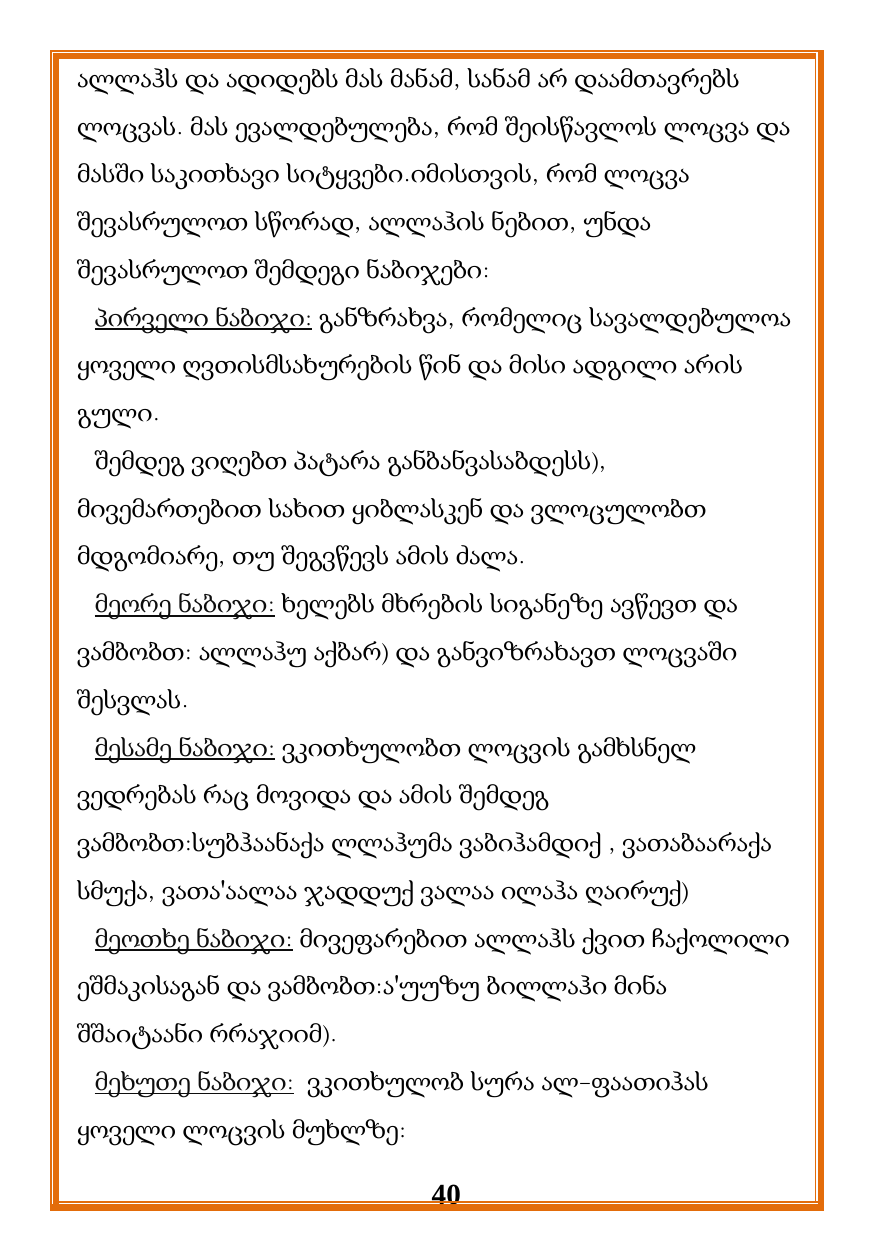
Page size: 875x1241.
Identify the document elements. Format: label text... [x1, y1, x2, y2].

text პირველი ნაბიჯი: განზრახვა, რომელიც სავალდებულოა ყოველი ღვთისმსახურების წინ და მისი ადგილი არის გული. [77, 298, 797, 435]
text მესამე ნაბიჯი: ვკითხულობთ ლოცვის გამხსნელ ვედრებას რაც მოვიდა და ამის შემდეგ ვამბობთ:სუბჰაანაქა ლლაჰუმა ვაბიჰამდიქ , ვათაბაარაქა სმუქა, ვათა'აალაა ჯადდუქ ვალაა ილაჰა ღაირუქ) [77, 728, 797, 913]
text შემდეგ ვიღებთ პატარა განბანვასაბდესს), მივემართებით სახით ყიბლასკენ და ვლოცულობთ მდგომიარე, თუ შეგვწევს ამის ძალა. [77, 441, 797, 578]
text მეხუთე ნაბიჯი: ვკითხულობ სურა ალ-ფაათიჰას ყოველი ლოცვის მუხლზე: [77, 1062, 797, 1152]
text მეორე ნაბიჯი: ხელებს მხრების სიგანეზე ავწევთ და ვამბობთ: ალლაჰუ აქბარ) და განვიზრახავთ ლოცვაში შესვლას. [77, 584, 797, 722]
text მეოთხე ნაბიჯი: მივეფარებით ალლაჰს ქვით ჩაქოლილი ეშმაკისაგან და ვამბობთ:ა'უუზუ ბილლაჰი მინა შშაიტაანი რრაჯიიმ). [77, 919, 797, 1056]
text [77, 59, 797, 292]
